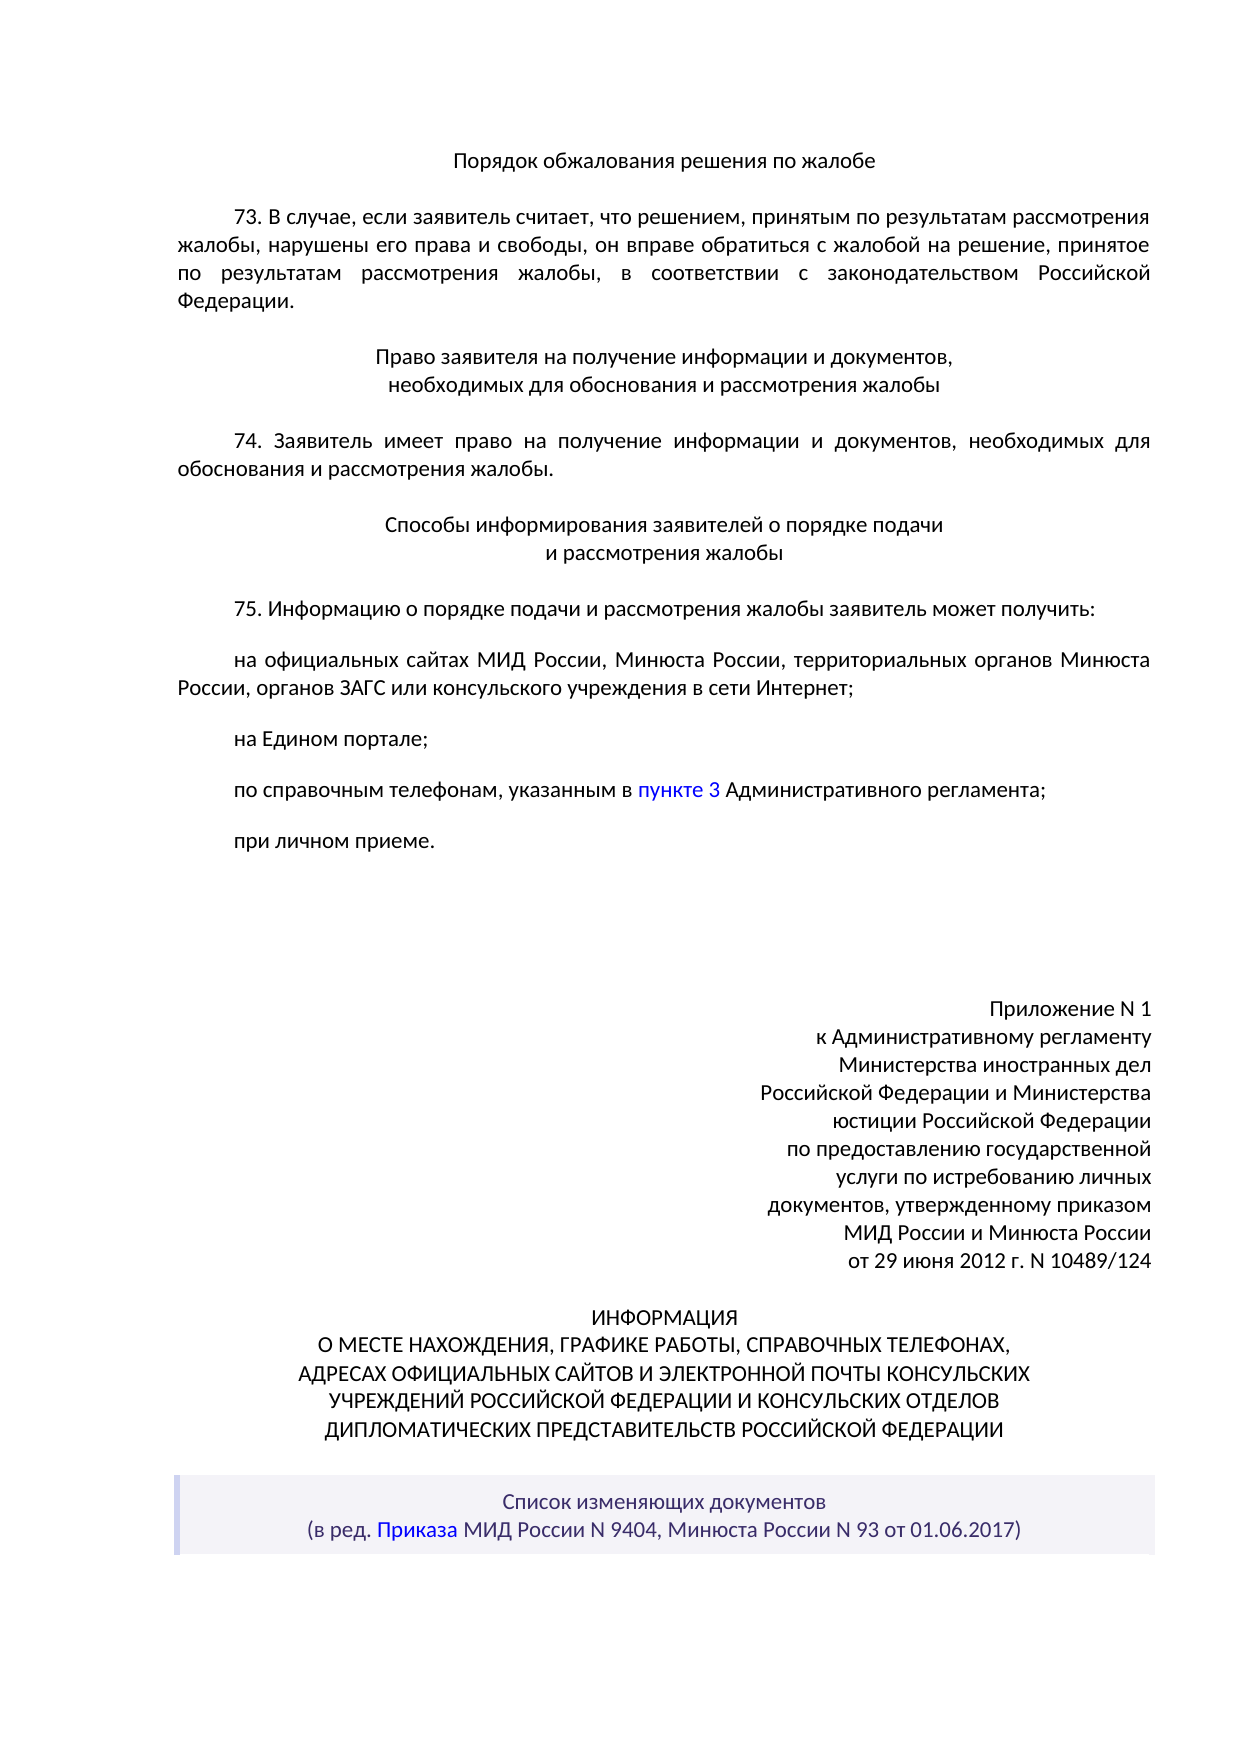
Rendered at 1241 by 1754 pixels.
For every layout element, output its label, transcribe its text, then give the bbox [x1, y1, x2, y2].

text Право заявителя на получение информации и документов, [177, 342, 1152, 370]
text 75. Информацию о порядке подачи и рассмотрения жалобы заявитель может получить: [177, 594, 1152, 622]
text Министерства иностранных дел [177, 1050, 1152, 1078]
text необходимых для обоснования и рассмотрения жалобы [177, 370, 1152, 398]
text 73. В случае, если заявитель считает, что решением, принятым по результатам рассмотрения жалобы, нарушены его права и свободы, он вправе обратиться с жалобой на решение, принятое по результатам рассмотрения жалобы, в соответствии с законодательством Российской Федерации. [177, 202, 1152, 314]
text услуги по истребованию личных [177, 1162, 1152, 1191]
text к Административному регламенту [177, 1022, 1152, 1050]
text ДИПЛОМАТИЧЕСКИХ ПРЕДСТАВИТЕЛЬСТВ РОССИЙСКОЙ ФЕДЕРАЦИИ [177, 1415, 1152, 1443]
text и рассмотрения жалобы [177, 538, 1152, 566]
text документов, утвержденному приказом [177, 1191, 1152, 1218]
text Приложение N 1 [177, 994, 1152, 1022]
text на официальных сайтах МИД России, Минюста России, территориальных органов Минюста России, органов ЗАГС или консульского учреждения в сети Интернет; [177, 645, 1152, 701]
text 74. Заявитель имеет право на получение информации и документов, необходимых для обоснования и рассмотрения жалобы. [177, 426, 1152, 482]
text Способы информирования заявителей о порядке подачи [177, 510, 1152, 538]
text Российской Федерации и Министерства [177, 1078, 1152, 1106]
text по справочным телефонам, указанным в пункте 3 Административного регламента; [177, 775, 1152, 803]
text по предоставлению государственной [177, 1134, 1152, 1162]
text при личном приеме. [177, 826, 1152, 854]
text МИД России и Минюста России [177, 1218, 1152, 1247]
text УЧРЕЖДЕНИЙ РОССИЙСКОЙ ФЕДЕРАЦИИ И КОНСУЛЬСКИХ ОТДЕЛОВ [177, 1387, 1152, 1415]
text Порядок обжалования решения по жалобе [177, 146, 1152, 174]
text юстиции Российской Федерации [177, 1106, 1152, 1134]
table_header Список изменяющих документов (в ред. Приказа МИД России N 9404, Минюста России N 93 от 01.06.2017) [180, 1475, 1149, 1554]
text АДРЕСАХ ОФИЦИАЛЬНЫХ САЙТОВ И ЭЛЕКТРОННОЙ ПОЧТЫ КОНСУЛЬСКИХ [177, 1359, 1152, 1387]
text на Едином портале; [177, 724, 1152, 752]
text от 29 июня 2012 г. N 10489/124 [177, 1247, 1152, 1274]
text О МЕСТЕ НАХОЖДЕНИЯ, ГРАФИКЕ РАБОТЫ, СПРАВОЧНЫХ ТЕЛЕФОНАХ, [177, 1331, 1152, 1359]
text ИНФОРМАЦИЯ [177, 1303, 1152, 1331]
